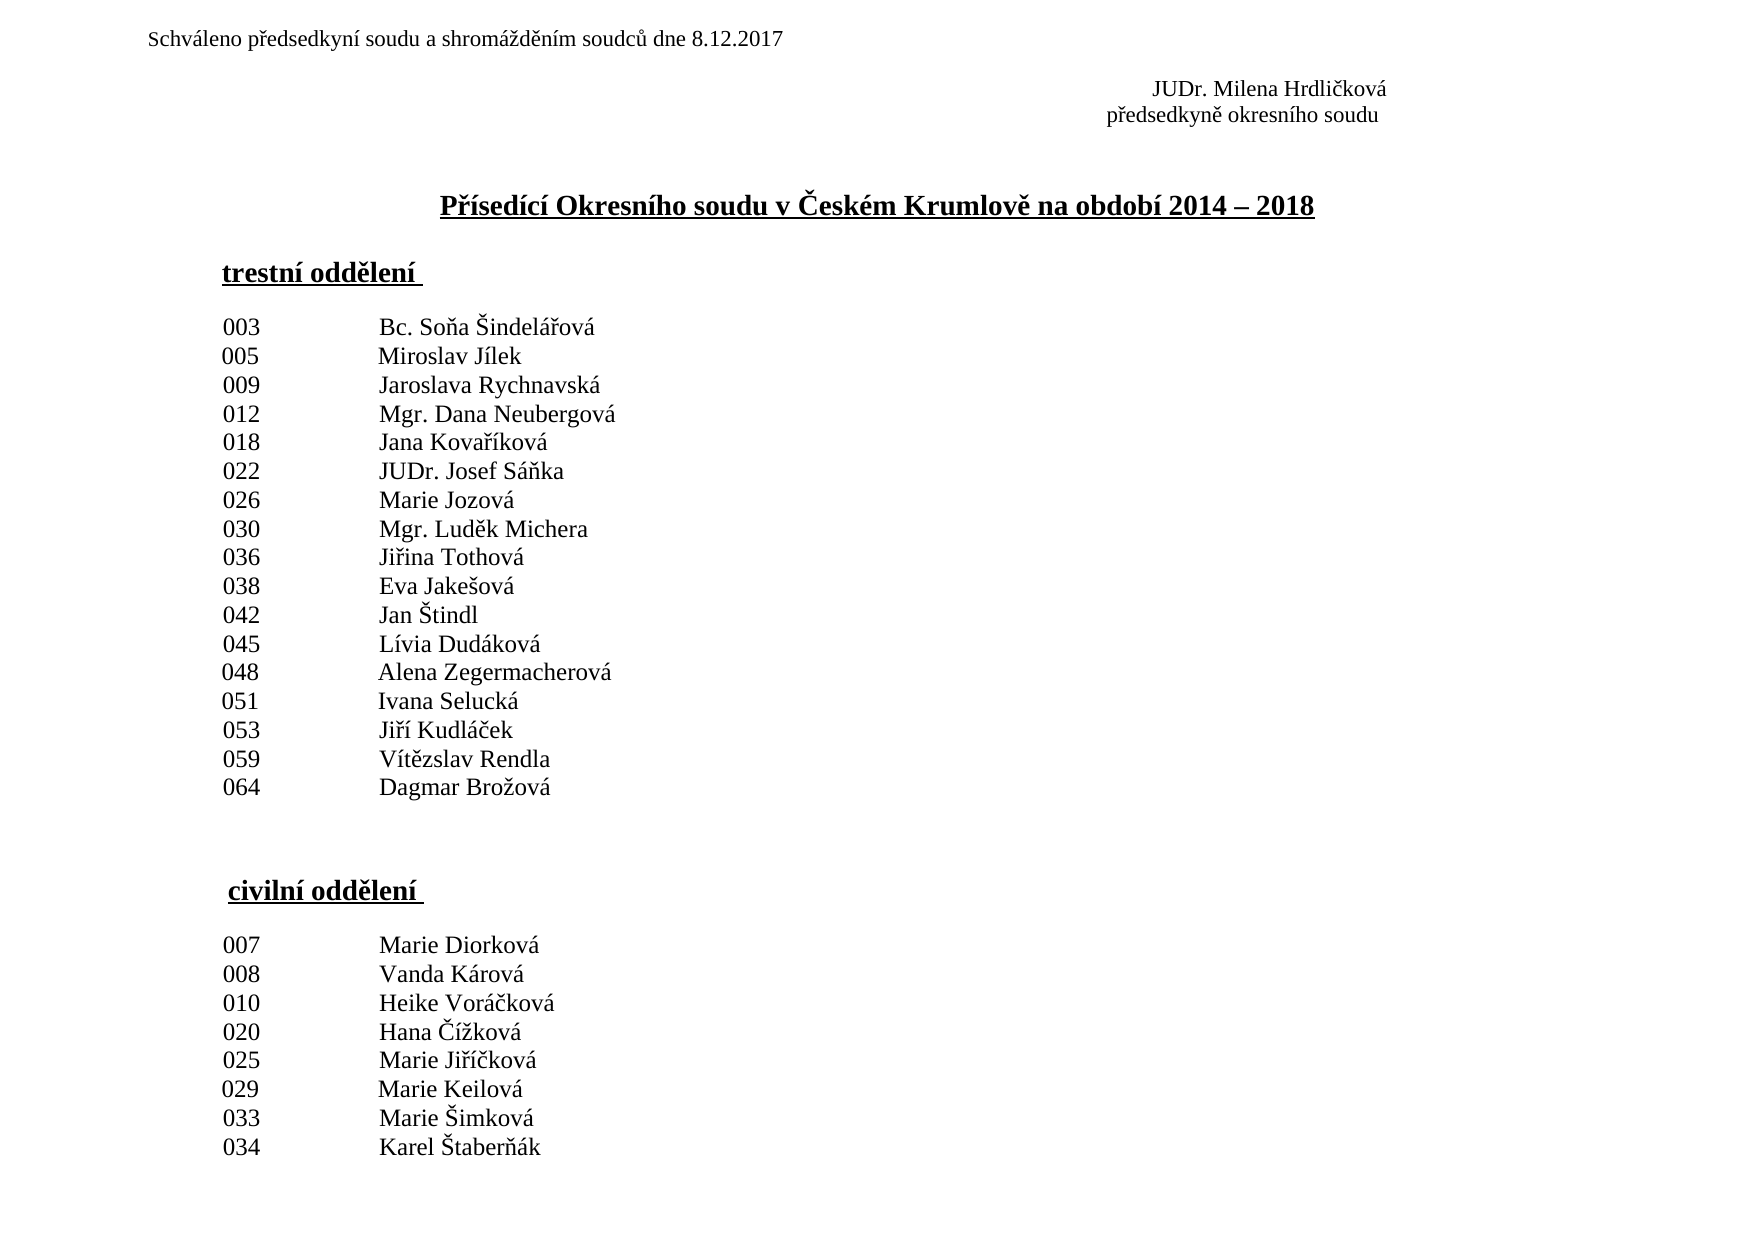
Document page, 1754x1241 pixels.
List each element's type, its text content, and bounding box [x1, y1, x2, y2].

subtitle 048 Alena Zegermacherová [148, 657, 1606, 686]
text 010 Heike Voráčková [148, 988, 1606, 1017]
subtitle 038 Eva Jakešová [148, 571, 1606, 600]
subtitle 030 Mgr. Luděk Michera [148, 514, 1606, 542]
text 008 Vanda Kárová [148, 959, 1606, 988]
subtitle 036 Jiřina Tothová [148, 542, 1606, 571]
subtitle 064 Dagmar Brožová [148, 772, 1606, 801]
subtitle 051 Ivana Selucká [148, 686, 1606, 715]
text civilní oddělení [148, 873, 1606, 907]
text 007 Marie Diorková [148, 931, 1606, 959]
text Přísedící Okresního soudu v Českém Krumlově na období 2014 – 2018 [148, 188, 1606, 221]
text 029 Marie Keilová [148, 1074, 1606, 1103]
subtitle 005 Miroslav Jílek [148, 341, 1606, 370]
subtitle 003 Bc. Soňa Šindelářová [148, 312, 1606, 341]
text předsedkyně okresního soudu [148, 102, 1606, 128]
text 034 Karel Štaberňák [148, 1132, 1606, 1161]
subtitle 053 Jiří Kudláček [148, 715, 1606, 744]
text 033 Marie Šimková [148, 1103, 1606, 1132]
text 025 Marie Jiříčková [148, 1046, 1606, 1074]
text JUDr. Milena Hrdličková [1106, 75, 1606, 102]
subtitle 012 Mgr. Dana Neubergová [148, 399, 1606, 427]
subtitle 009 Jaroslava Rychnavská [148, 370, 1606, 399]
text 020 Hana Čížková [148, 1017, 1606, 1046]
text trestní oddělení [148, 255, 1606, 288]
subtitle 042 Jan Štindl [148, 600, 1606, 629]
text Schváleno předsedkyní soudu a shromážděním soudců dne 8.12.2017 [148, 25, 1606, 51]
subtitle 059 Vítězslav Rendla [148, 744, 1606, 772]
subtitle 022 JUDr. Josef Sáňka [148, 456, 1606, 485]
subtitle 026 Marie Jozová [148, 485, 1606, 514]
subtitle 045 Lívia Dudáková [148, 629, 1606, 657]
subtitle 018 Jana Kovaříková [148, 427, 1606, 456]
